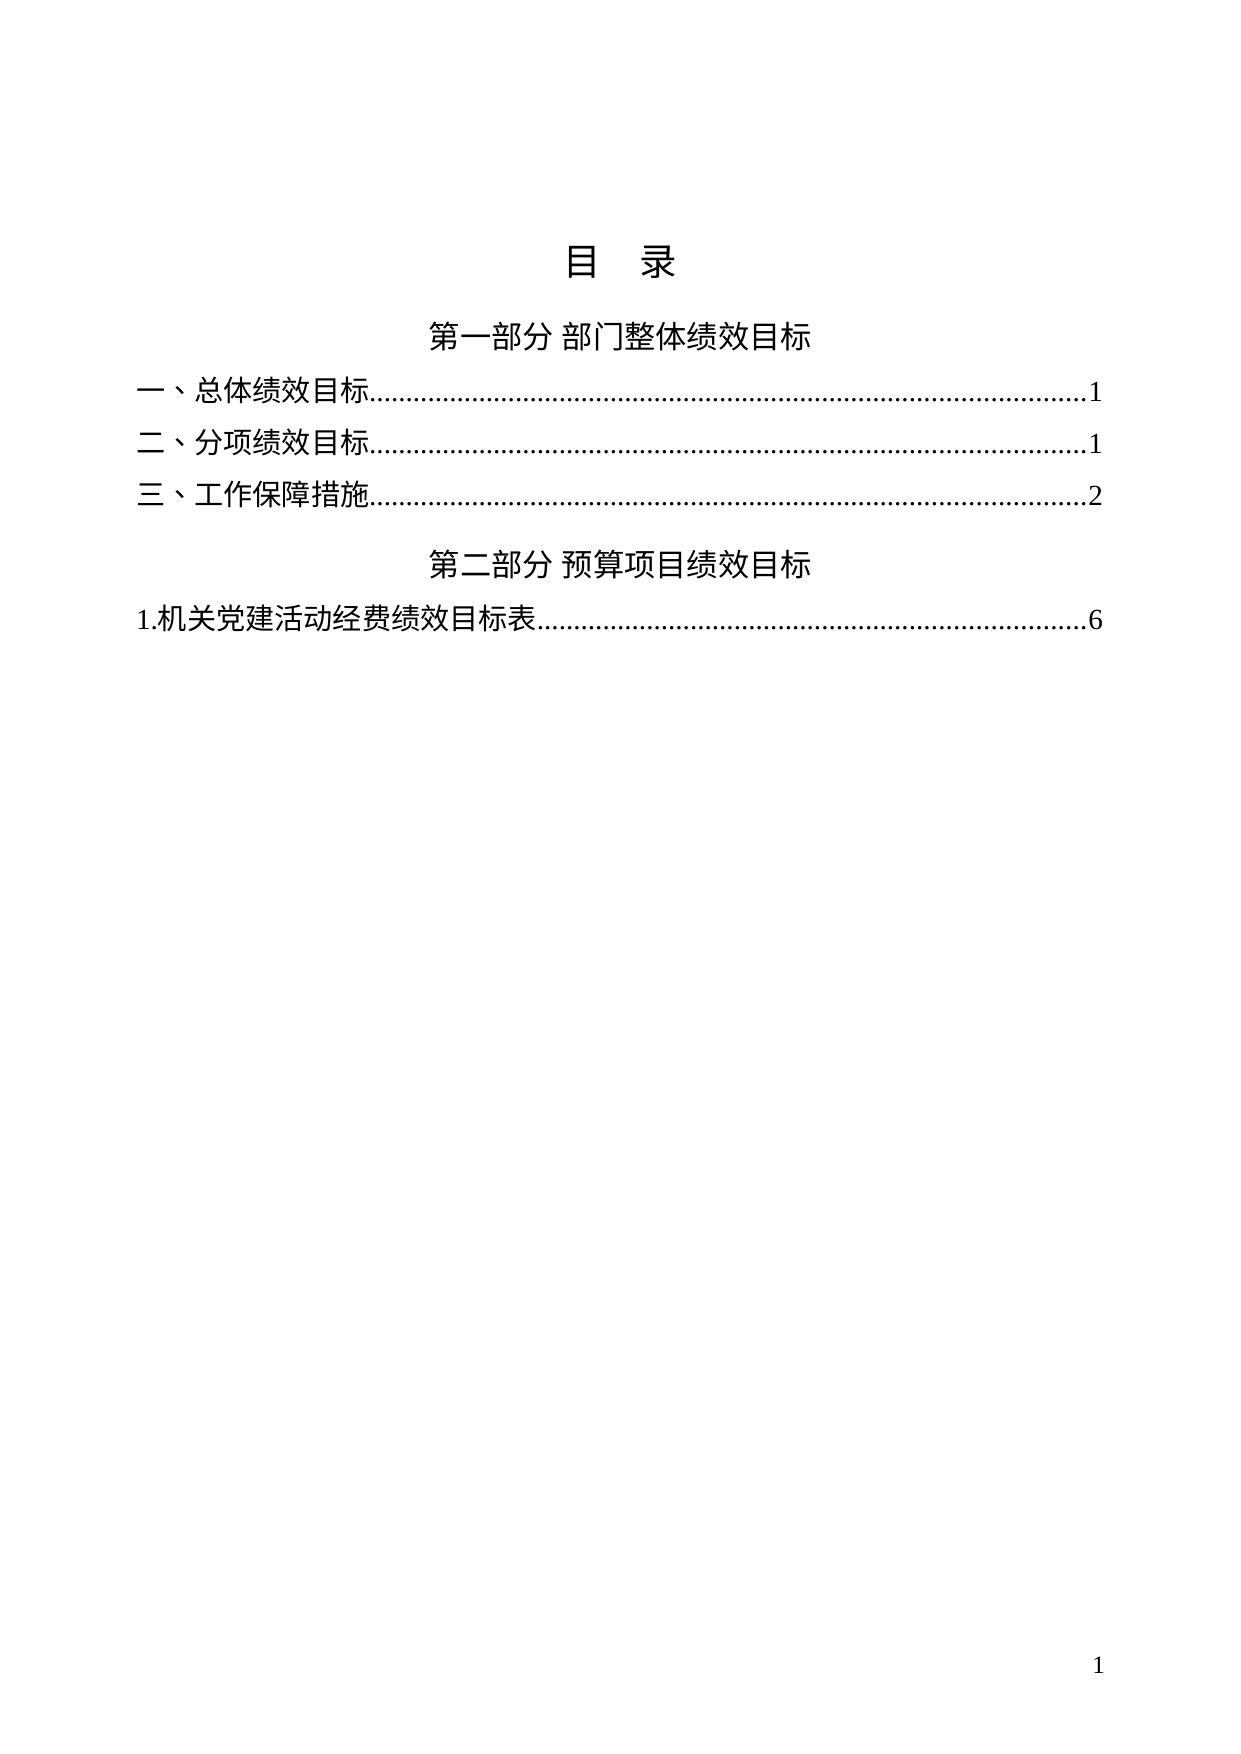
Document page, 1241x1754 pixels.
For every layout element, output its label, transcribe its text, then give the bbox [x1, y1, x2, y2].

text 目 录 [136, 235, 1104, 286]
text 二、分项绩效目标 1 [136, 422, 1104, 462]
text 第一部分 部门整体绩效目标 [136, 315, 1104, 358]
text 三、工作保障措施 2 [136, 475, 1104, 514]
text 第二部分 预算项目绩效目标 [136, 543, 1104, 586]
text 一、总体绩效目标 1 [136, 370, 1104, 410]
text 1.机关党建活动经费绩效目标表 6 [136, 598, 1104, 638]
